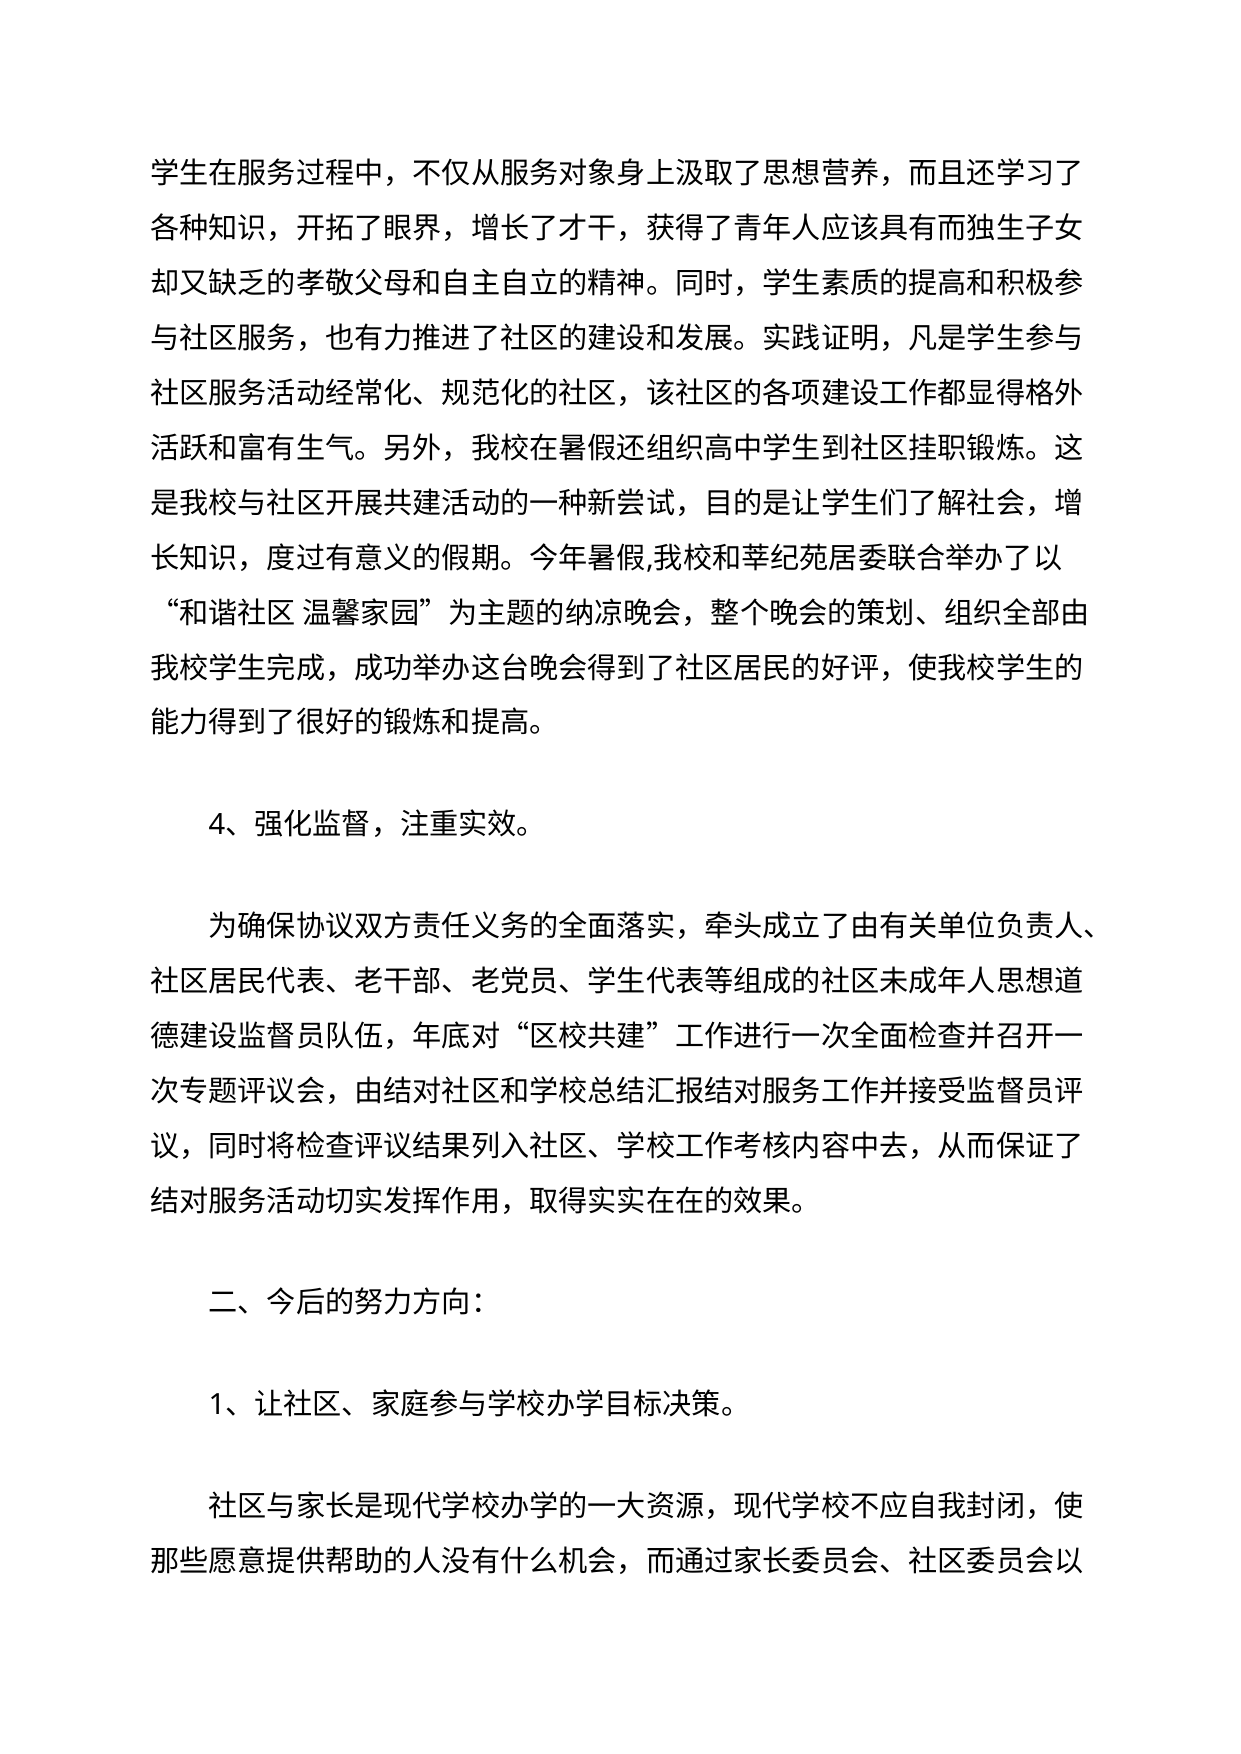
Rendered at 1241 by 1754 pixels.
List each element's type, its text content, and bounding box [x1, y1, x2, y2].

text 二、今后的努力方向： [150, 1279, 1090, 1321]
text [150, 150, 1090, 741]
text 1、让社区、家庭参与学校办学目标决策。 [150, 1381, 1090, 1423]
text 4、强化监督，注重实效。 [150, 801, 1090, 843]
text 为确保协议双方责任义务的全面落实，牵头成立了由有关单位负责人、社区居民代表、老干部、老党员、学生代表等组成的社区未成年人思想道德建设监督员队伍，年底对“区校共建”工作进行一次全面检查并召开一次专题评议会，由结对社区和学校总结汇报结对服务工作并接受监督员评议，同时将检查评议结果列入社区、学校工作考核内容中去，从而保证了结对服务活动切实发挥作用，取得实实在在的效果。 [150, 903, 1090, 1219]
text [150, 1483, 1090, 1580]
